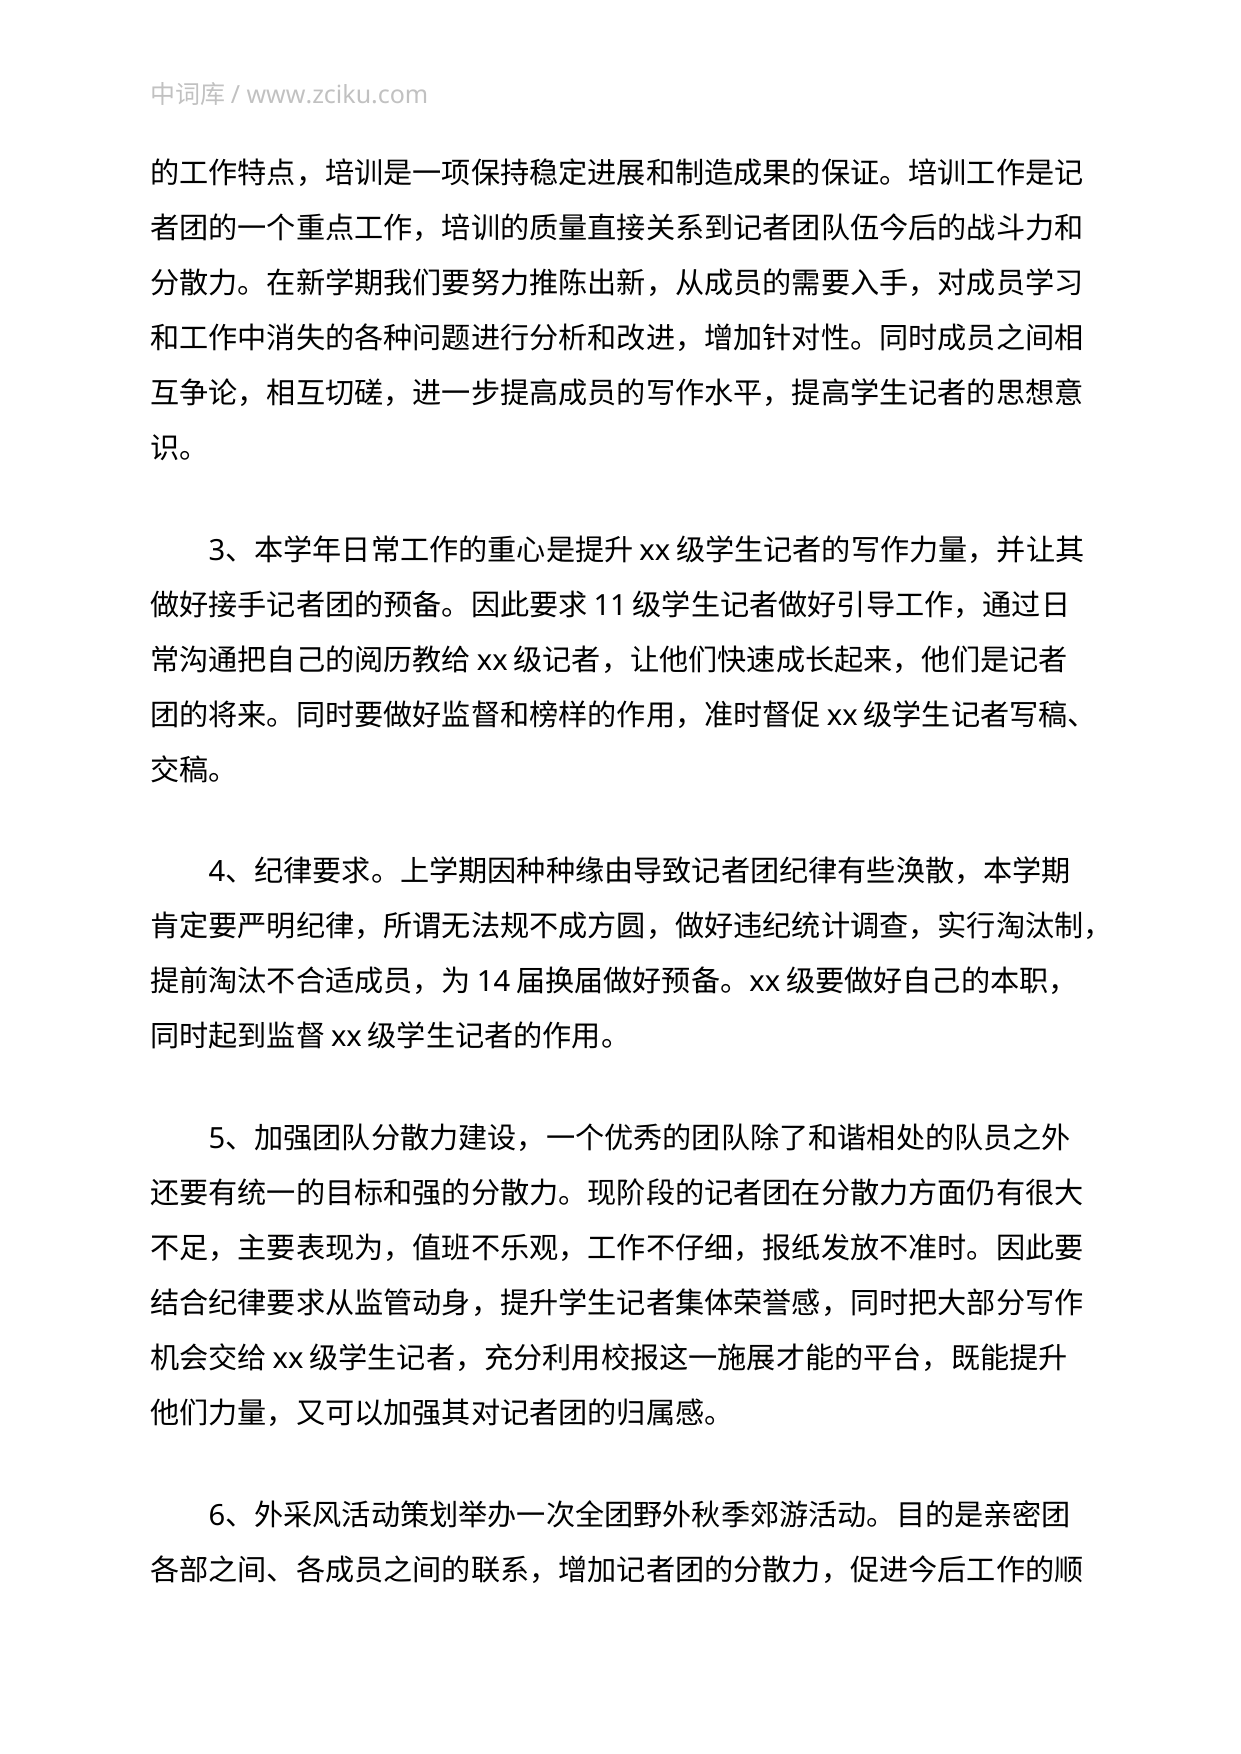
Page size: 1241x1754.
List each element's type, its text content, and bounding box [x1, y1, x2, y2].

text 3、本学年日常工作的重心是提升xx级学生记者的写作力量，并让其做好接手记者团的预备。因此要求11级学生记者做好引导工作，通过日常沟通把自己的阅历教给xx级记者，让他们快速成长起来，他们是记者团的将来。同时要做好监督和榜样的作用，准时督促xx级学生记者写稿、交稿。 [150, 526, 1090, 788]
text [150, 150, 1090, 467]
text 4、纪律要求。上学期因种种缘由导致记者团纪律有些涣散，本学期肯定要严明纪律，所谓无法规不成方圆，做好违纪统计调查，实行淘汰制，提前淘汰不合适成员，为14届换届做好预备。xx级要做好自己的本职，同时起到监督xx级学生记者的作用。 [150, 848, 1090, 1055]
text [150, 1491, 1090, 1589]
text 5、加强团队分散力建设，一个优秀的团队除了和谐相处的队员之外还要有统一的目标和强的分散力。现阶段的记者团在分散力方面仍有很大不足，主要表现为，值班不乐观，工作不仔细，报纸发放不准时。因此要结合纪律要求从监管动身，提升学生记者集体荣誉感，同时把大部分写作机会交给xx级学生记者，充分利用校报这一施展才能的平台，既能提升他们力量，又可以加强其对记者团的归属感。 [150, 1115, 1090, 1432]
